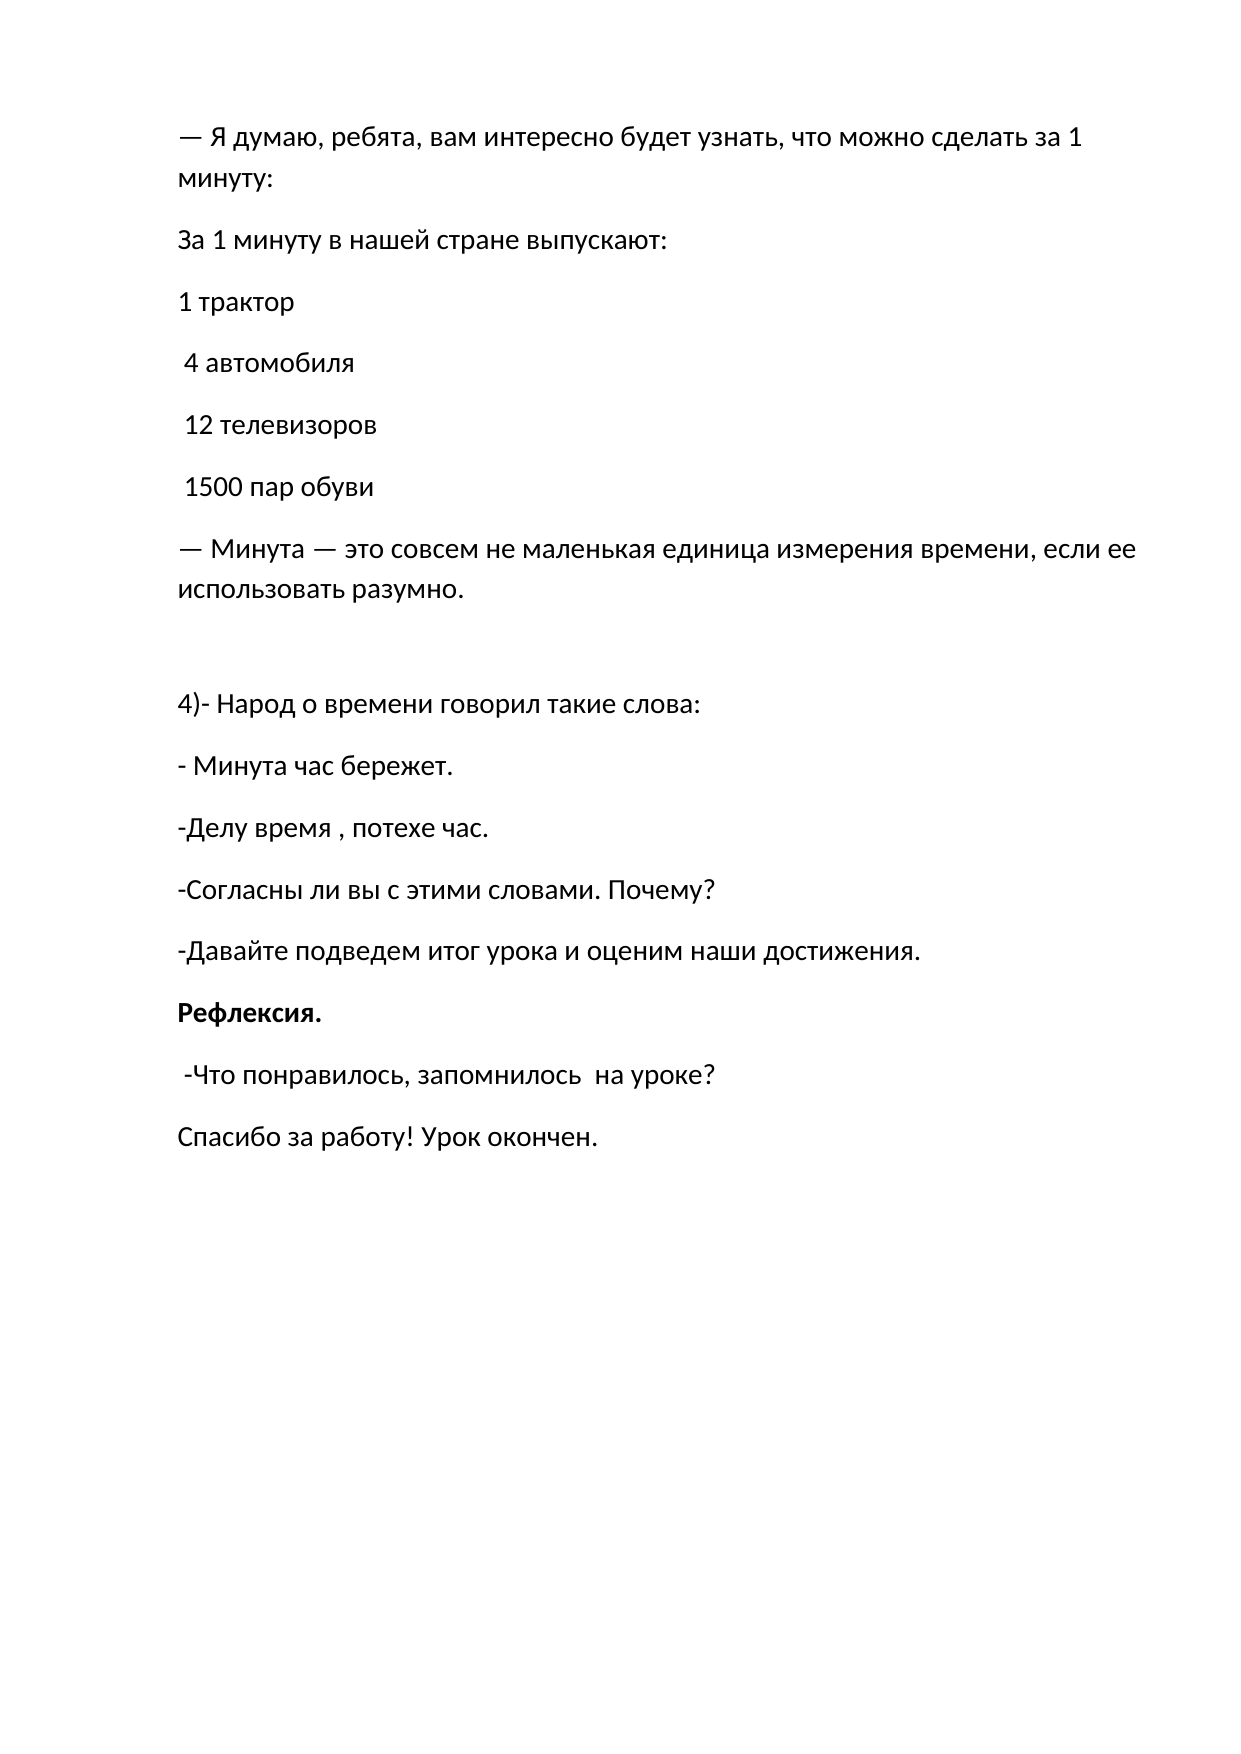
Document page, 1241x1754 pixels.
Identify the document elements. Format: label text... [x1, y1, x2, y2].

text 1500 пар обуви [177, 468, 1152, 503]
text За 1 минуту в нашей стране выпускают: [177, 221, 1152, 256]
text -Делу время , потехе час. [177, 809, 1152, 844]
text -Что понравилось, запомнилось на уроке? [177, 1056, 1152, 1092]
text -Согласны ли вы с этими словами. Почему? [177, 871, 1152, 906]
text — Минута — это совсем не маленькая единица измерения времени, если ее использовать разумно. [177, 530, 1152, 606]
text 1 трактор [177, 283, 1152, 318]
text — Я думаю, ребята, вам интересно будет узнать, что можно сделать за 1 минуту: [177, 118, 1152, 195]
text 4)- Народ о времени говорил такие слова: [177, 685, 1152, 721]
text 12 телевизоров [177, 406, 1152, 442]
text - Минута час бережет. [177, 747, 1152, 783]
text 4 автомобиля [177, 344, 1152, 380]
text Спасибо за работу! Урок окончен. [177, 1118, 1152, 1153]
text Рефлексия. [177, 994, 1152, 1030]
text -Давайте подведем итог урока и оценим наши достижения. [177, 932, 1152, 968]
